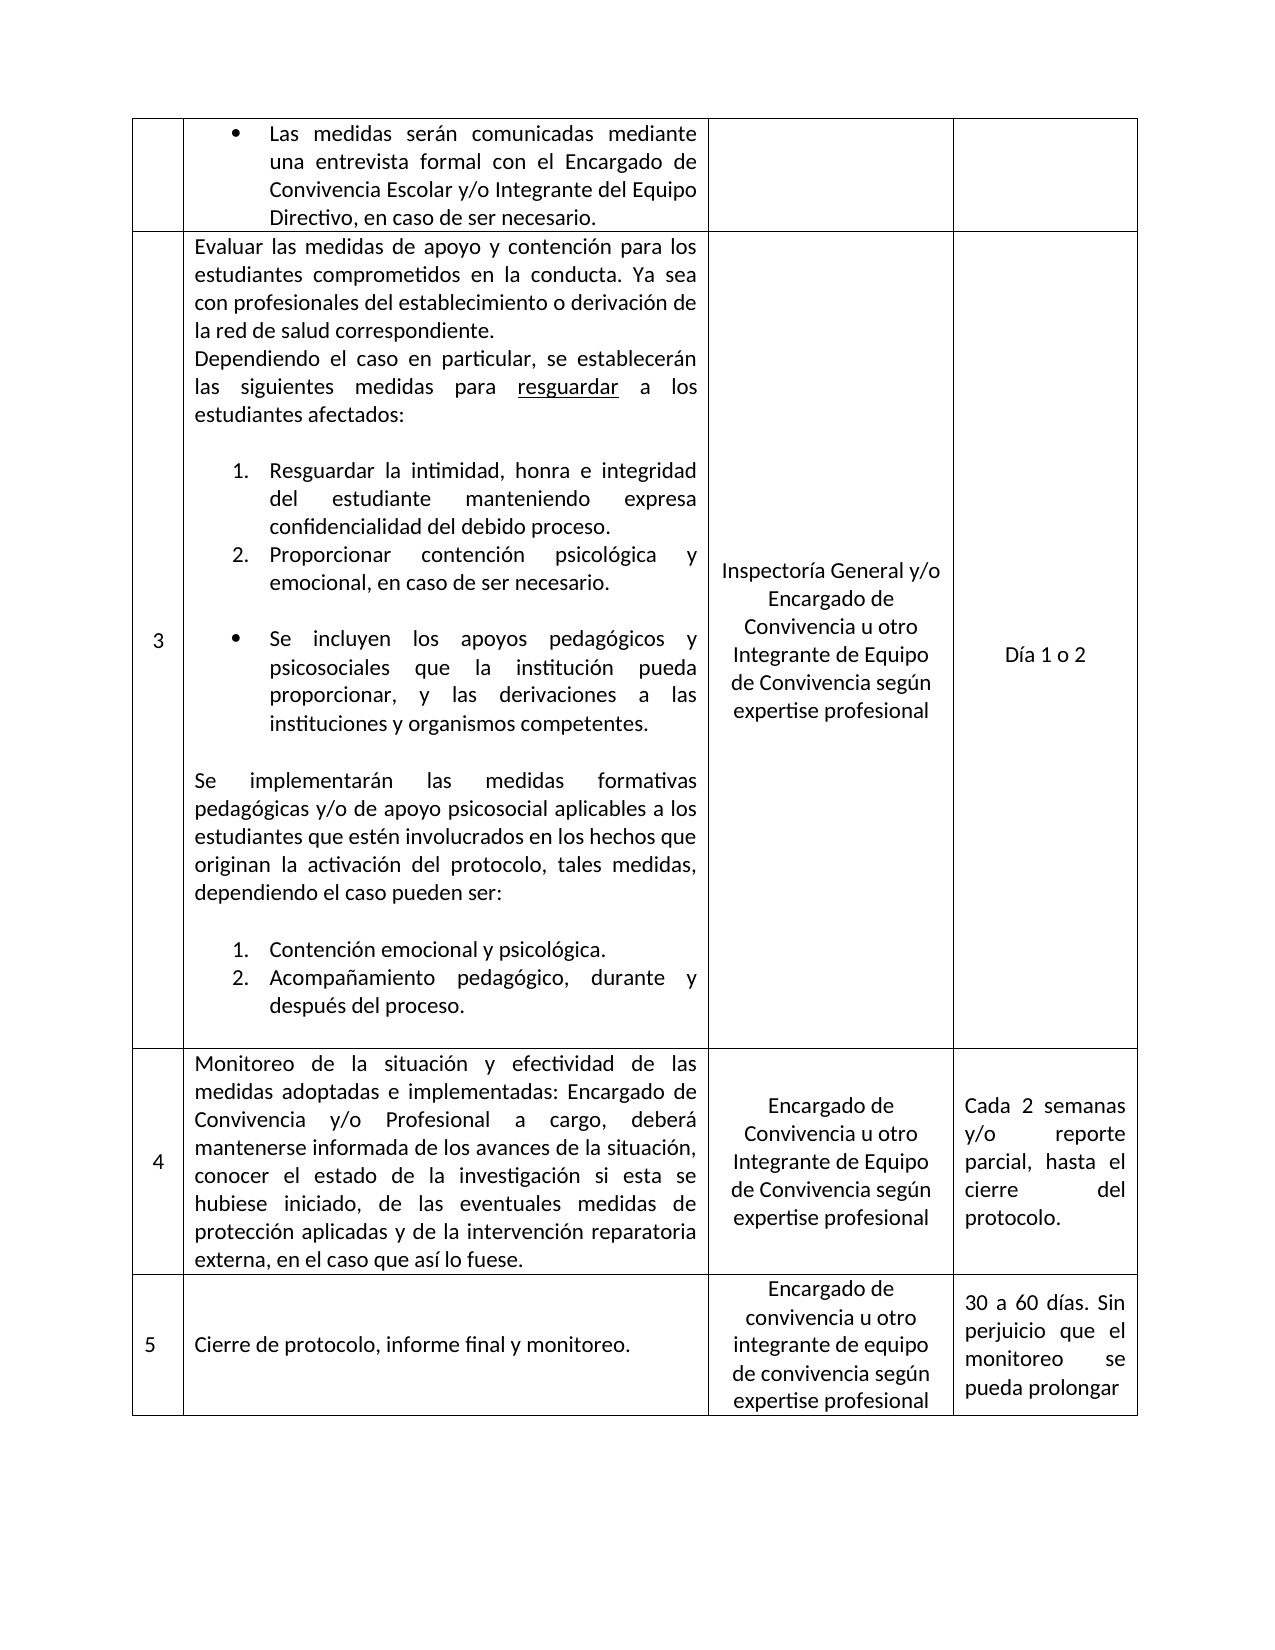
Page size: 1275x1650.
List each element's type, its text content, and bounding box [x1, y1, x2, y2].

table_cell 4 [133, 1049, 183, 1273]
table_cell 3 [133, 232, 183, 1048]
table_cell Cierre de protocolo, informe final y monitoreo. [184, 1275, 708, 1415]
table_cell Encargado de convivencia u otro integrante de equipo de convivencia según expertise profesional [709, 1275, 953, 1415]
table_cell Evaluar las medidas de apoyo y contención para los estudiantes comprometidos en la conducta. Ya sea con profesionales del establecimiento o derivación de la red de salud correspondiente. Dependiendo el caso en particular, se establecerán las siguientes medidas para resguardar a los estudiantes afectados: Resguardar la intimidad, honra e integridad del estudiante manteniendo expresa confidencialidad del debido proceso. Proporcionar contención psicológica y emocional, en caso de ser necesario. Se incluyen los apoyos pedagógicos y psicosociales que la institución pueda proporcionar, y las derivaciones a las instituciones y organismos competentes. Se implementarán las medidas formativas pedagógicas y/o de apoyo psicosocial aplicables a los estudiantes que estén involucrados en los hechos que originan la activación del protocolo, tales medidas, dependiendo el caso pueden ser: Contención emocional y psicológica. Acompañamiento pedagógico, durante y después del proceso. [184, 232, 708, 1048]
table_cell Encargado de Convivencia u otro Integrante de Equipo de Convivencia según expertise profesional [709, 1049, 953, 1273]
table_cell Cada 2 semanas y/o reporte parcial, hasta el cierre del protocolo. [954, 1049, 1137, 1273]
table_cell Monitoreo de la situación y efectividad de las medidas adoptadas e implementadas: Encargado de Convivencia y/o Profesional a cargo, deberá mantenerse informada de los avances de la situación, conocer el estado de la investigación si esta se hubiese iniciado, de las eventuales medidas de protección aplicadas y de la intervención reparatoria externa, en el caso que así lo fuese. [184, 1049, 708, 1273]
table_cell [709, 119, 953, 231]
table_cell Día 1 o 2 [954, 232, 1137, 1048]
table_cell 30 a 60 días. Sin perjuicio que el monitoreo se pueda prolongar [954, 1275, 1137, 1415]
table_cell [954, 119, 1137, 231]
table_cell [184, 119, 708, 231]
table_cell Inspectoría General y/o Encargado de Convivencia u otro Integrante de Equipo de Convivencia según expertise profesional [709, 232, 953, 1048]
table_cell 2 [133, 119, 183, 231]
table_cell 5 [133, 1275, 183, 1415]
